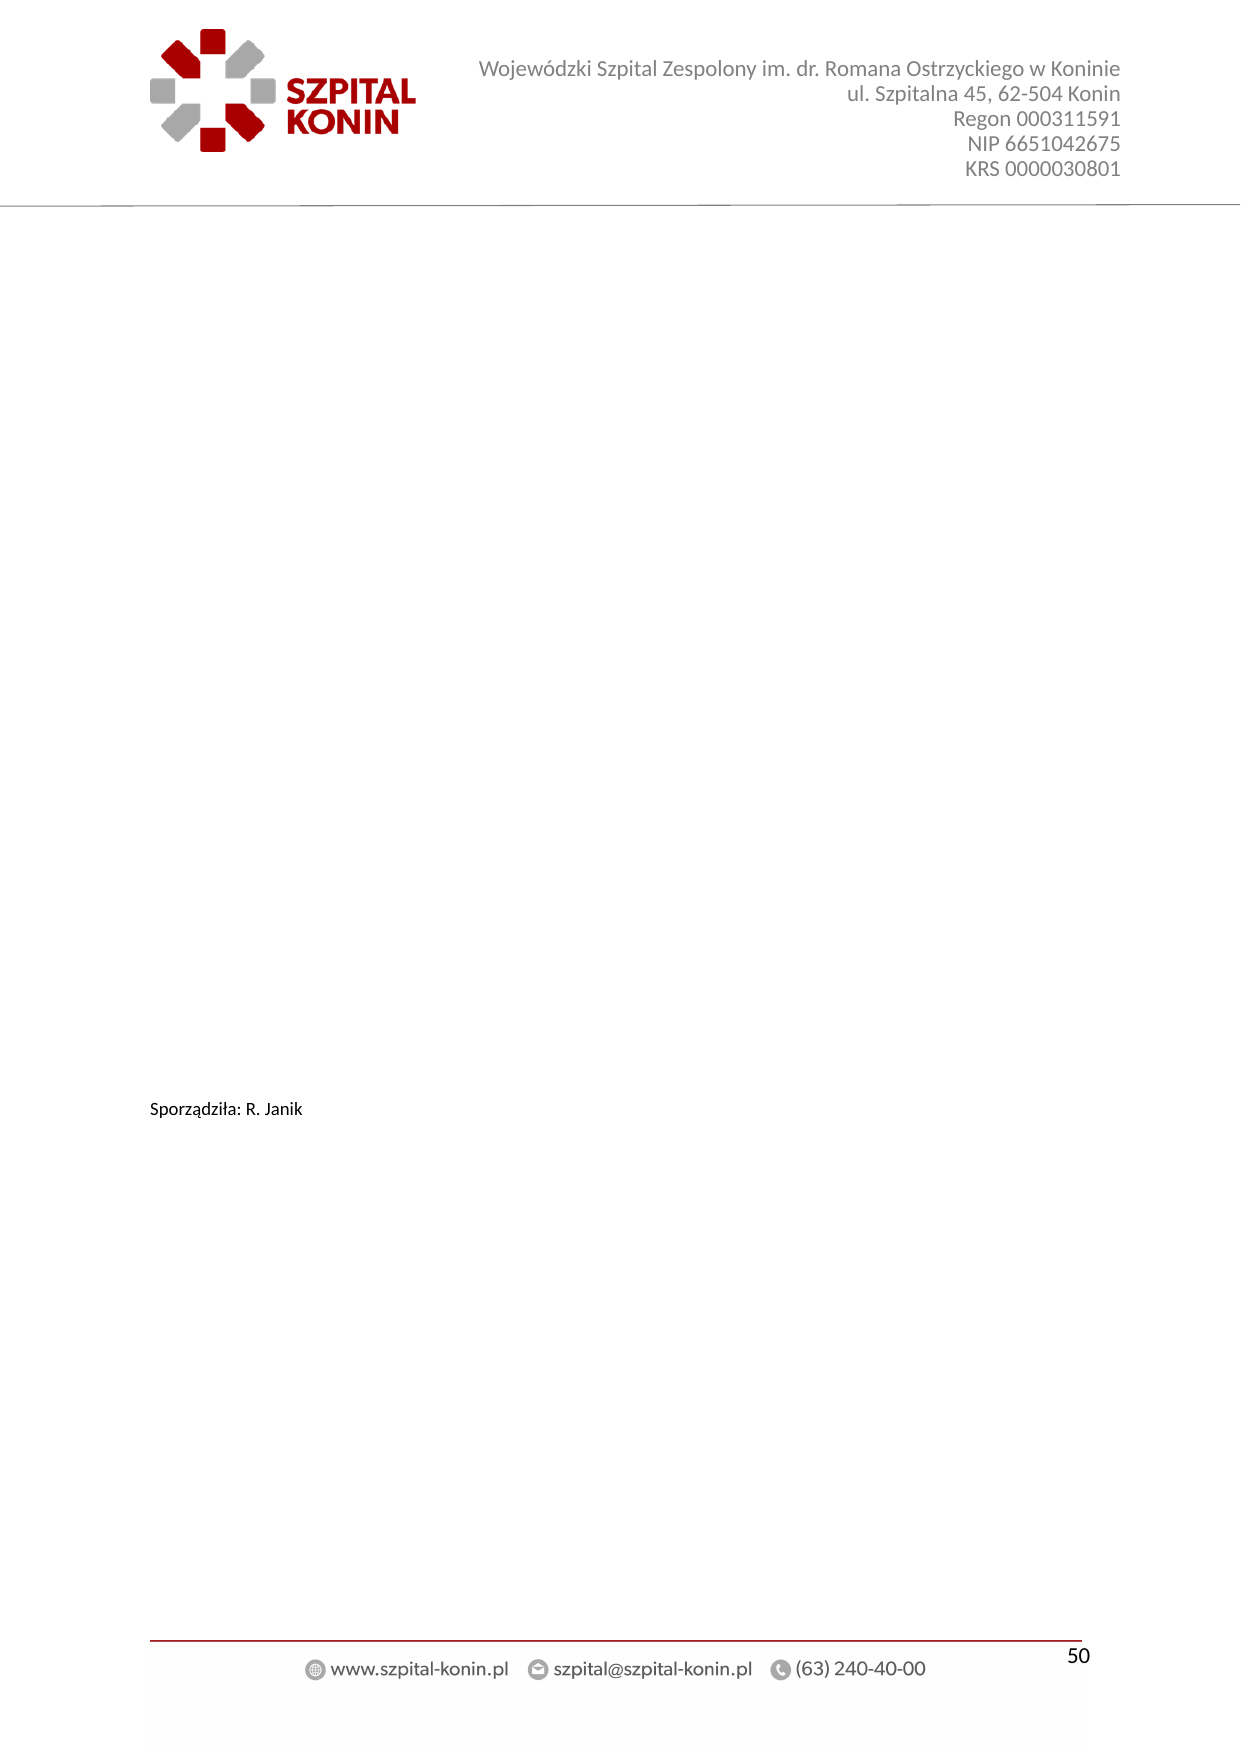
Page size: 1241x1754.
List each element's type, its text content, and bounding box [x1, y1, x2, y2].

picture [150, 1640, 1082, 1752]
text Sporządziła: R. Janik [150, 1097, 1090, 1120]
